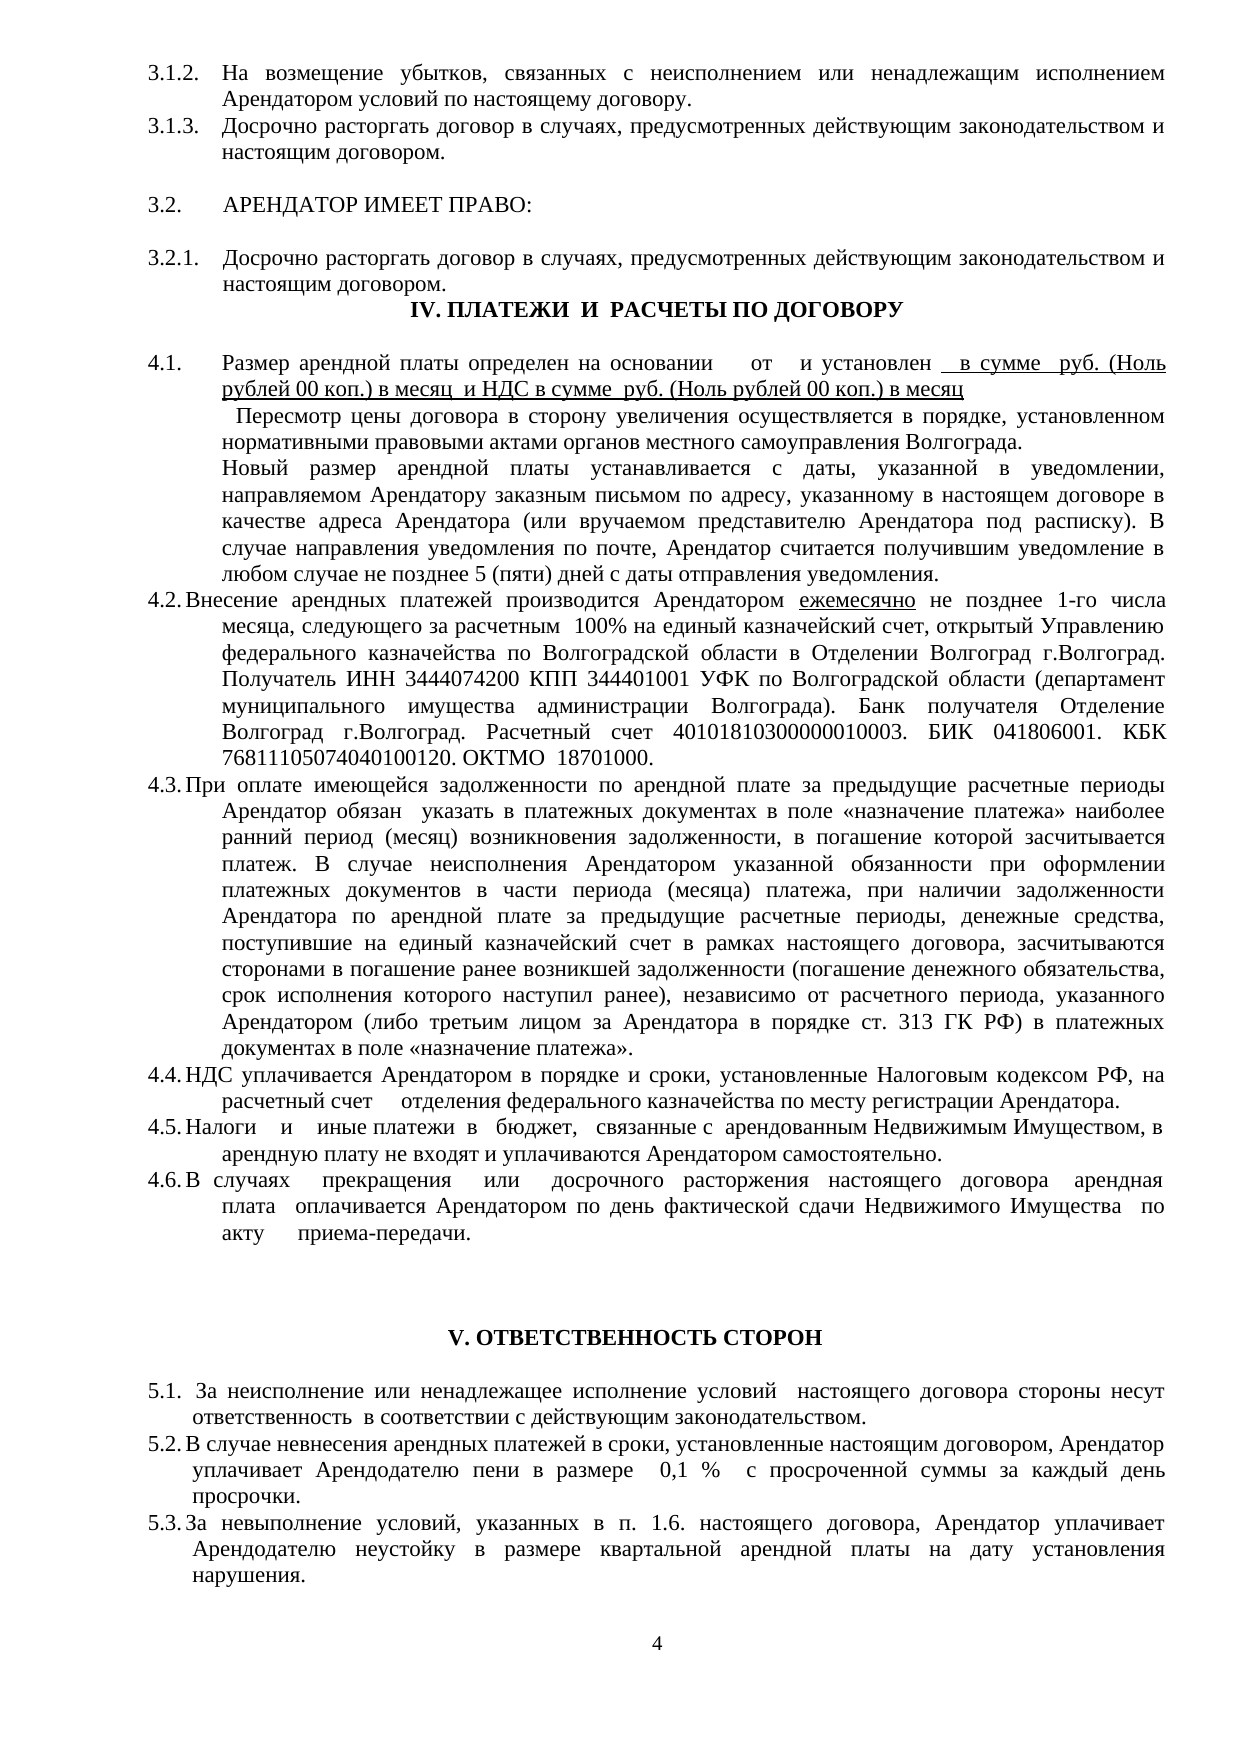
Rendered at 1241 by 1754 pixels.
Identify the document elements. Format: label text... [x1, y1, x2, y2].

list За невыполнение условий, указанных в п. 1.6. настоящего договора, Арендатор уплачивает Арендодателю неустойку в размере квартальной арендной платы на дату установления нарушения. [148, 1509, 1166, 1588]
list НДС уплачивается Арендатором в порядке и сроки, установленные Налоговым кодексом РФ, на расчетный счет отделения федерального казначейства по месту регистрации Арендатора. [148, 1061, 1166, 1113]
text Пересмотр цены договора в сторону увеличения осуществляется в порядке, установленном нормативными правовыми актами органов местного самоуправления Волгограда. [148, 402, 1166, 454]
text V. ОТВЕТСТВЕННОСТЬ СТОРОН [373, 1324, 1166, 1351]
list Досрочно расторгать договор в случаях, предусмотренных действующим законодательством и настоящим договором. [148, 243, 1166, 296]
list При оплате имеющейся задолженности по арендной плате за предыдущие расчетные периоды Арендатор обязан указать в платежных документах в поле «назначение платежа» наиболее ранний период (месяц) возникновения задолженности, в погашение которой засчитывается платеж. В случае неисполнения Арендатором указанной обязанности при оформлении платежных документов в части периода (месяца) платежа, при наличии задолженности Арендатора по арендной плате за предыдущие расчетные периоды, денежные средства, поступившие на единый казначейский счет в рамках настоящего договора, засчитываются сторонами в погашение ранее возникшей задолженности (погашение денежного обязательства, срок исполнения которого наступил ранее), независимо от расчетного периода, указанного Арендатором (либо третьим лицом за Арендатора в порядке ст. 313 ГК РФ) в платежных документах в поле «назначение платежа». [148, 771, 1166, 1061]
list В случае невнесения арендных платежей в сроки, установленные настоящим договором, Арендатор уплачивает Арендодателю пени в размере 0,1 % с просроченной суммы за каждый день просрочки. [148, 1429, 1166, 1509]
list Внесение арендных платежей производится Арендатором ежемесячно не позднее 1-го числа месяца, следующего за расчетным 100% на единый казначейский счет, открытый Управлению федерального казначейства по Волгоградской области в Отделении Волгоград г.Волгоград. Получатель ИНН 3444074200 КПП 344401001 УФК по Волгоградской области (департамент муниципального имущества администрации Волгограда). Банк получателя Отделение Волгоград г.Волгоград. Расчетный счет 40101810300000010003. БИК 041806001. КБК 76811105074040100120. ОКТМО 18701000. [148, 586, 1166, 771]
list АРЕНДАТОР ИМЕЕТ ПРАВО: [148, 191, 1166, 217]
list На возмещение убытков, связанных с неисполнением или ненадлежащим исполнением Арендатором условий по настоящему договору. [148, 59, 1166, 112]
list Налоги и иные платежи в бюджет, связанные с арендованным Недвижимым Имуществом, в арендную плату не входят и уплачиваются Арендатором самостоятельно. [148, 1113, 1166, 1166]
text IV. ПЛАТЕЖИ И РАСЧЕТЫ ПО ДОГОВОРУ [148, 296, 1166, 323]
text Новый размер арендной платы устанавливается с даты, указанной в уведомлении, направляемом Арендатору заказным письмом по адресу, указанному в настоящем договоре в качестве адреса Арендатора (или вручаемом представителю Арендатора под расписку). В случае направления уведомления по почте, Арендатор считается получившим уведомление в любом случае не позднее 5 (пяти) дней с даты отправления уведомления. [148, 454, 1166, 586]
text 4.1. Размер арендной платы определен на основании от и установлен в сумме руб. (Ноль рублей 00 коп.) в месяц и НДС в сумме руб. (Ноль рублей 00 коп.) в месяц [148, 349, 1166, 402]
list За неисполнение или ненадлежащее исполнение условий настоящего договора стороны несут ответственность в соответствии с действующим законодательством. [148, 1377, 1166, 1429]
list Досрочно расторгать договор в случаях, предусмотренных действующим законодательством и настоящим договором. [148, 112, 1166, 164]
list В случаях прекращения или досрочного расторжения настоящего договора арендная плата оплачивается Арендатором по день фактической сдачи Недвижимого Имущества по акту приема-передачи. [148, 1166, 1166, 1245]
